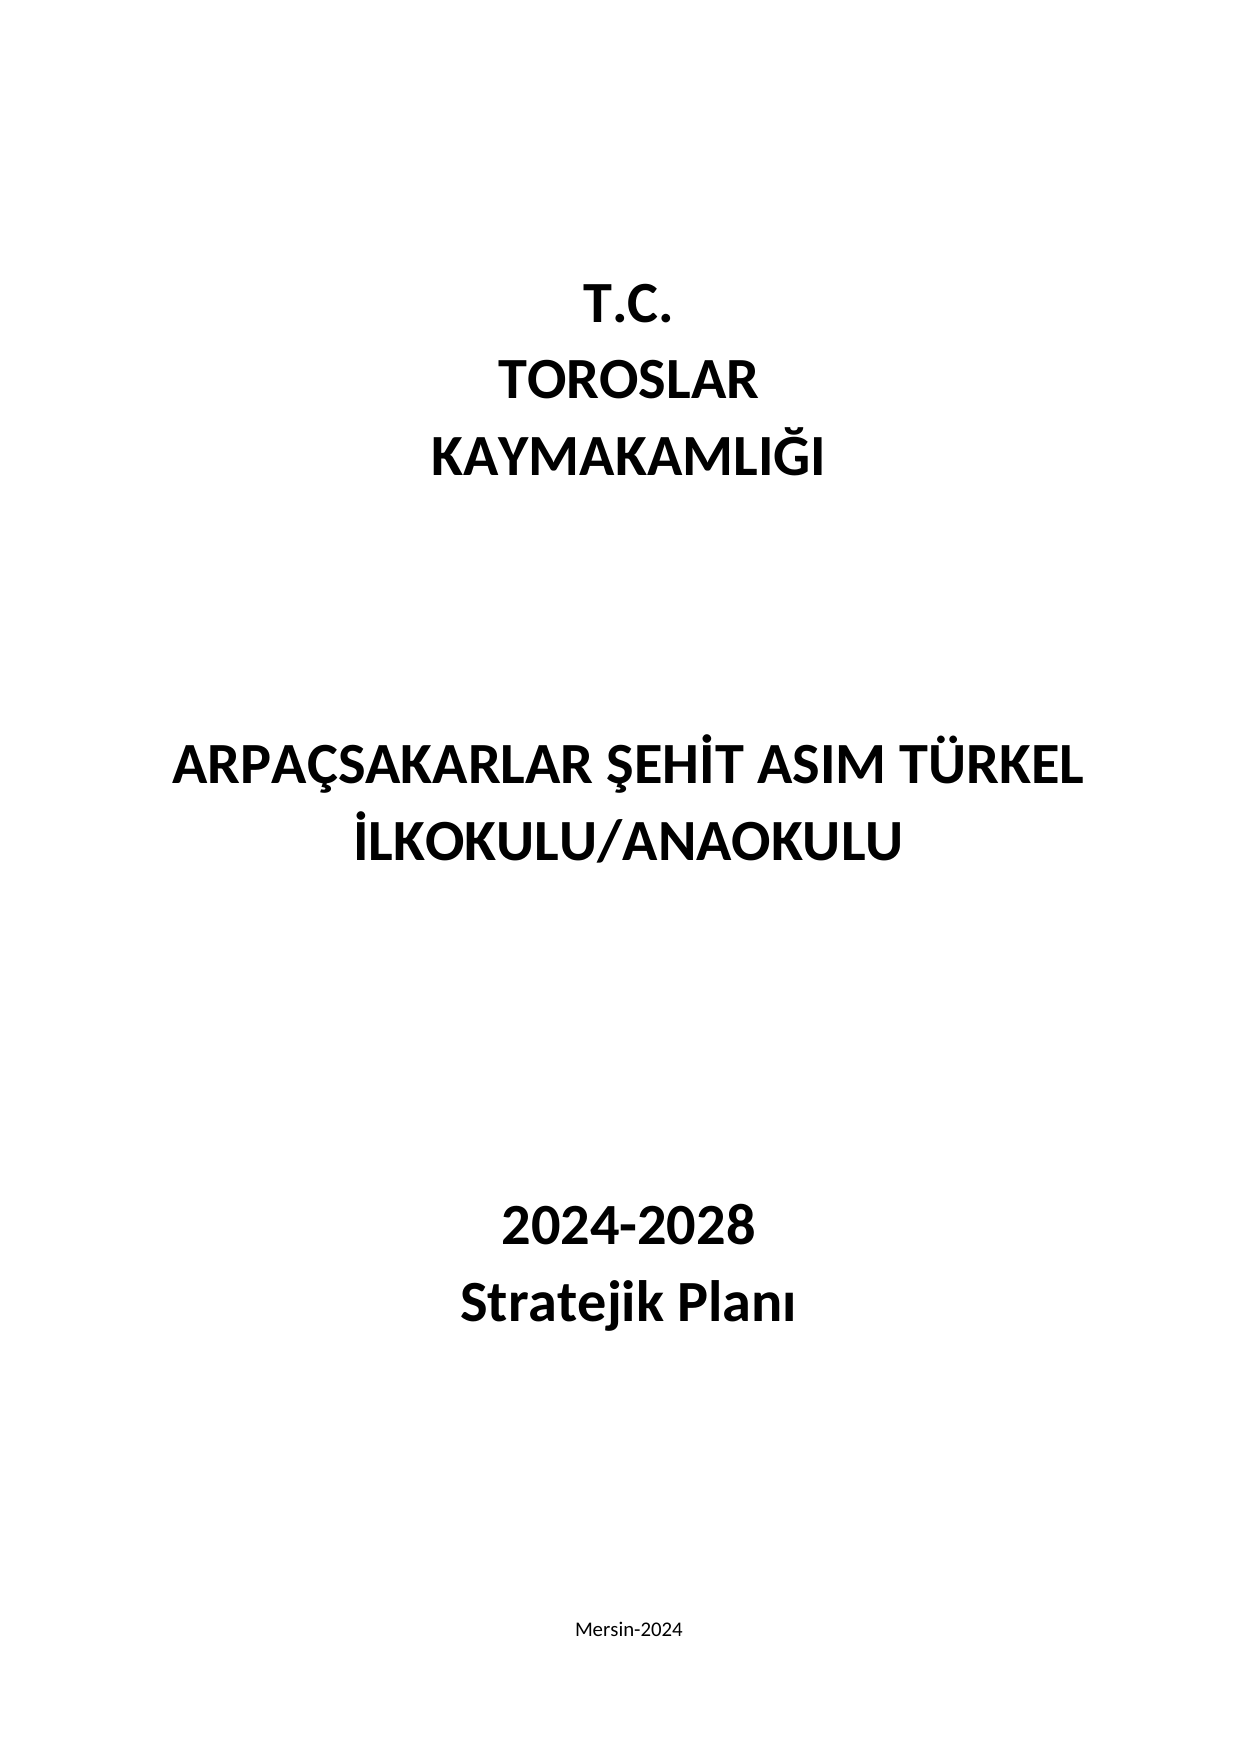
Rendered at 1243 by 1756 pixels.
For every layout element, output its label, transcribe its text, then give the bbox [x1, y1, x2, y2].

text 2024-2028 [102, 1188, 1155, 1259]
text T.C. [102, 265, 1155, 337]
text Mersin-2024 [102, 1616, 1155, 1642]
text KAYMAKAMLIĞI [102, 419, 1155, 490]
text ARPAÇSAKARLAR ŞEHİT ASIM TÜRKEL İLKOKULU/ANAOKULU [102, 727, 1155, 875]
text TOROSLAR [102, 342, 1155, 413]
text Stratejik Planı [102, 1265, 1155, 1336]
